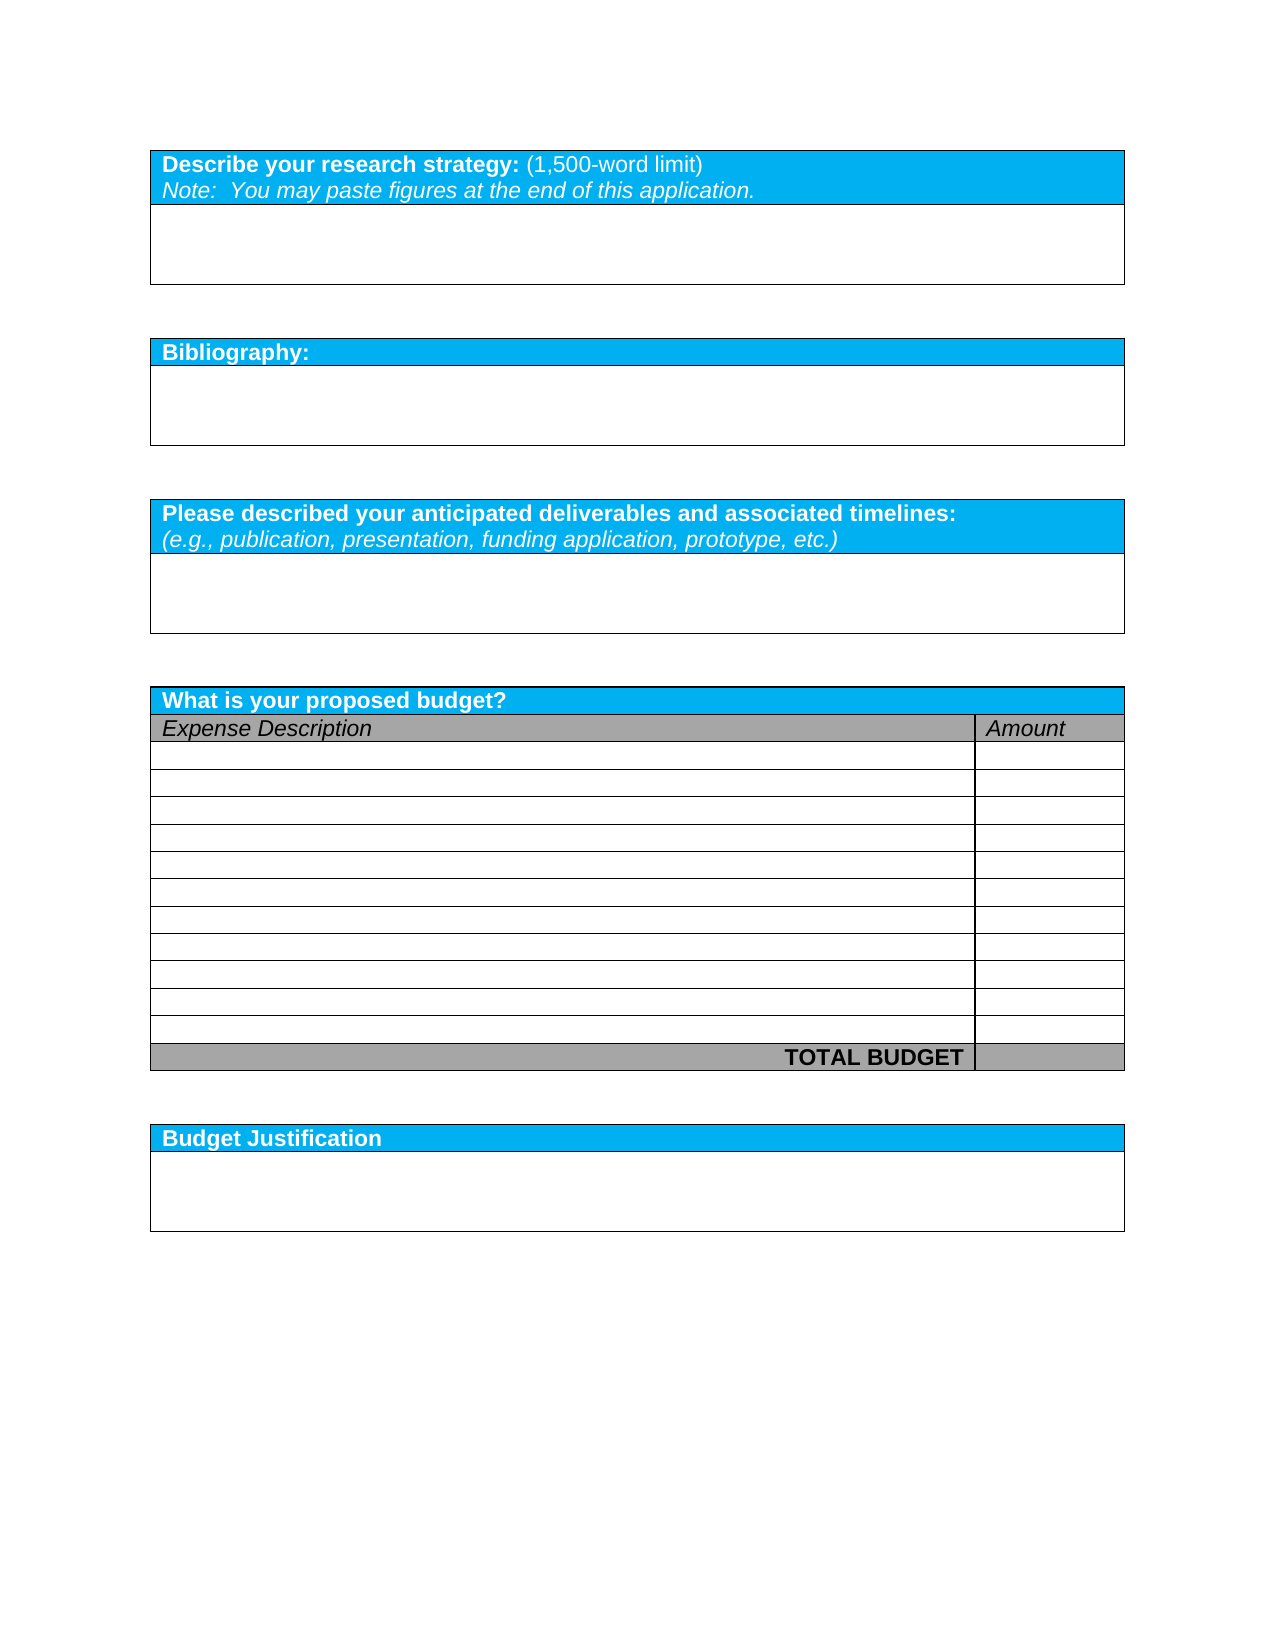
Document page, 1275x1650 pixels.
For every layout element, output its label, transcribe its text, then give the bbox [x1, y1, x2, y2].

table_cell [976, 770, 1124, 796]
table_cell [151, 1152, 1124, 1231]
table_header Describe your research strategy: (1,500-word limit) Note: You may paste figures at the end of this application. [151, 151, 1124, 204]
table_cell [976, 825, 1124, 851]
table_cell Amount [976, 715, 1124, 741]
table_cell [151, 989, 974, 1015]
table_cell [151, 770, 974, 796]
table_cell [151, 934, 974, 960]
table_cell [151, 366, 1124, 445]
table_cell [151, 742, 974, 769]
table_cell [976, 1016, 1124, 1043]
table_header Budget Justification [151, 1125, 1124, 1151]
table_cell [976, 989, 1124, 1015]
table_cell [976, 852, 1124, 878]
table_cell [151, 205, 1124, 284]
table_cell [976, 742, 1124, 769]
table_header Please described your anticipated deliverables and associated timelines: (e.g., publication, presentation, funding application, prototype, etc.) [151, 500, 1124, 553]
table_cell [976, 961, 1124, 988]
table_cell [151, 852, 974, 878]
table_cell Expense Description [151, 715, 974, 741]
table_cell [151, 797, 974, 823]
table_header Bibliography: [151, 339, 1124, 365]
table_cell [976, 879, 1124, 906]
table_cell [151, 1016, 974, 1043]
table_cell [976, 907, 1124, 933]
table_cell TOTAL BUDGET [151, 1044, 974, 1070]
table_cell [151, 554, 1124, 633]
table_cell [976, 934, 1124, 960]
table_header What is your proposed budget? [151, 688, 1124, 714]
table_cell [976, 797, 1124, 823]
table_cell [151, 907, 974, 933]
table_cell [151, 825, 974, 851]
table_cell [151, 879, 974, 906]
table_cell [976, 1044, 1124, 1070]
table_cell [151, 961, 974, 988]
